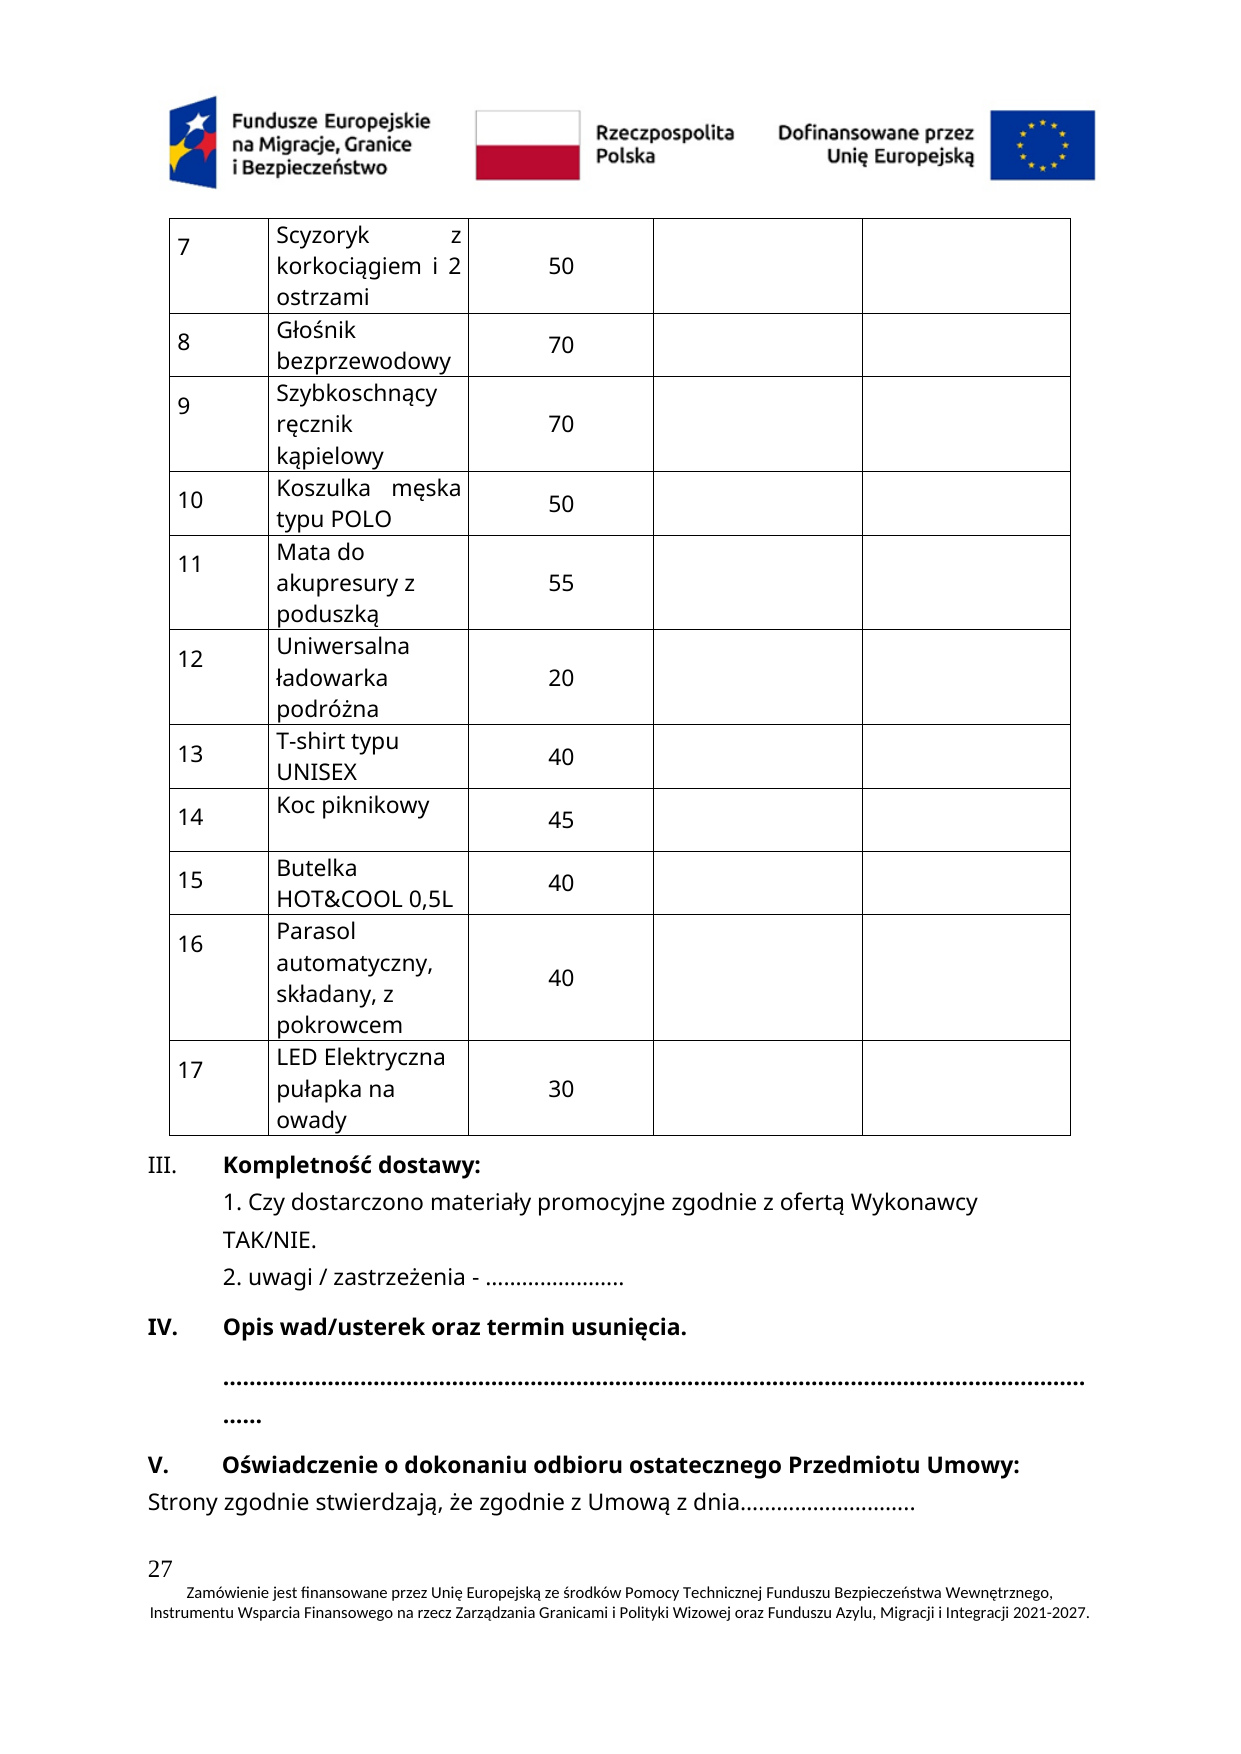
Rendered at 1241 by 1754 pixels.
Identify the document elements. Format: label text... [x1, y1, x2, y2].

table_cell 16 [170, 915, 268, 1040]
table_cell Uniwersalna ładowarka podróżna [269, 630, 468, 724]
table_cell 17 [170, 1041, 268, 1135]
table_cell [863, 789, 1070, 851]
table_cell 14 [170, 789, 268, 851]
table_cell [863, 219, 1070, 313]
table_cell Szybkoschnący ręcznik kąpielowy [269, 377, 468, 471]
table_cell 45 [469, 789, 653, 851]
table_cell 13 [170, 725, 268, 788]
table_cell Koszulka męska typu POLO [269, 472, 468, 534]
table_cell Mata do akupresury z poduszką [269, 536, 468, 629]
table_cell [863, 314, 1070, 376]
table_cell 20 [469, 630, 653, 724]
table_cell [654, 725, 862, 788]
table_cell 40 [469, 725, 653, 788]
table_cell [654, 852, 862, 914]
table_cell 40 [469, 915, 653, 1040]
table_cell Głośnik bezprzewodowy [269, 314, 468, 376]
table_cell [863, 377, 1070, 471]
table_cell [654, 377, 862, 471]
table_cell 50 [469, 219, 653, 313]
table_cell 70 [469, 314, 653, 376]
table_cell [654, 314, 862, 376]
table_cell [654, 536, 862, 629]
table_cell [654, 915, 862, 1040]
table_cell 12 [170, 630, 268, 724]
table_cell 9 [170, 377, 268, 471]
table_cell T-shirt typu UNISEX [269, 725, 468, 788]
table_cell [654, 1041, 862, 1135]
table_cell 70 [469, 377, 653, 471]
table_cell LED Elektryczna pułapka na owady [269, 1041, 468, 1135]
table_cell [863, 915, 1070, 1040]
table_cell 50 [469, 472, 653, 534]
table_cell [863, 536, 1070, 629]
table_cell [654, 219, 862, 313]
table_cell 55 [469, 536, 653, 629]
table_cell [654, 630, 862, 724]
table_cell [654, 472, 862, 534]
table_cell 15 [170, 852, 268, 914]
table_cell 8 [170, 314, 268, 376]
table_cell 7 [170, 219, 268, 313]
table_cell [863, 852, 1070, 914]
table_cell 30 [469, 1041, 653, 1135]
table_cell Parasol automatyczny, składany, z pokrowcem [269, 915, 468, 1040]
table_cell 11 [170, 536, 268, 629]
table_cell Scyzoryk z korkociągiem i 2 ostrzami [269, 219, 468, 313]
table_cell Butelka HOT&COOL 0,5L [269, 852, 468, 914]
list Opis wad/usterek oraz termin usunięcia. [148, 1311, 1092, 1342]
table_cell Koc piknikowy [269, 789, 468, 851]
table_cell [863, 1041, 1070, 1135]
list Kompletność dostawy: 1. Czy dostarczono materiały promocyjne zgodnie z ofertą Wykonawcy TAK/NIE. 2. uwagi / zastrzeżenia - ………………….. [148, 1148, 1092, 1292]
table_cell 40 [469, 852, 653, 914]
text ………………………………………………………………………………………………………………………… [223, 1361, 1092, 1430]
table_cell 10 [170, 472, 268, 534]
picture [147, 73, 1118, 212]
table_cell [863, 630, 1070, 724]
table_cell [863, 472, 1070, 534]
table_cell [863, 725, 1070, 788]
table_cell [654, 789, 862, 851]
